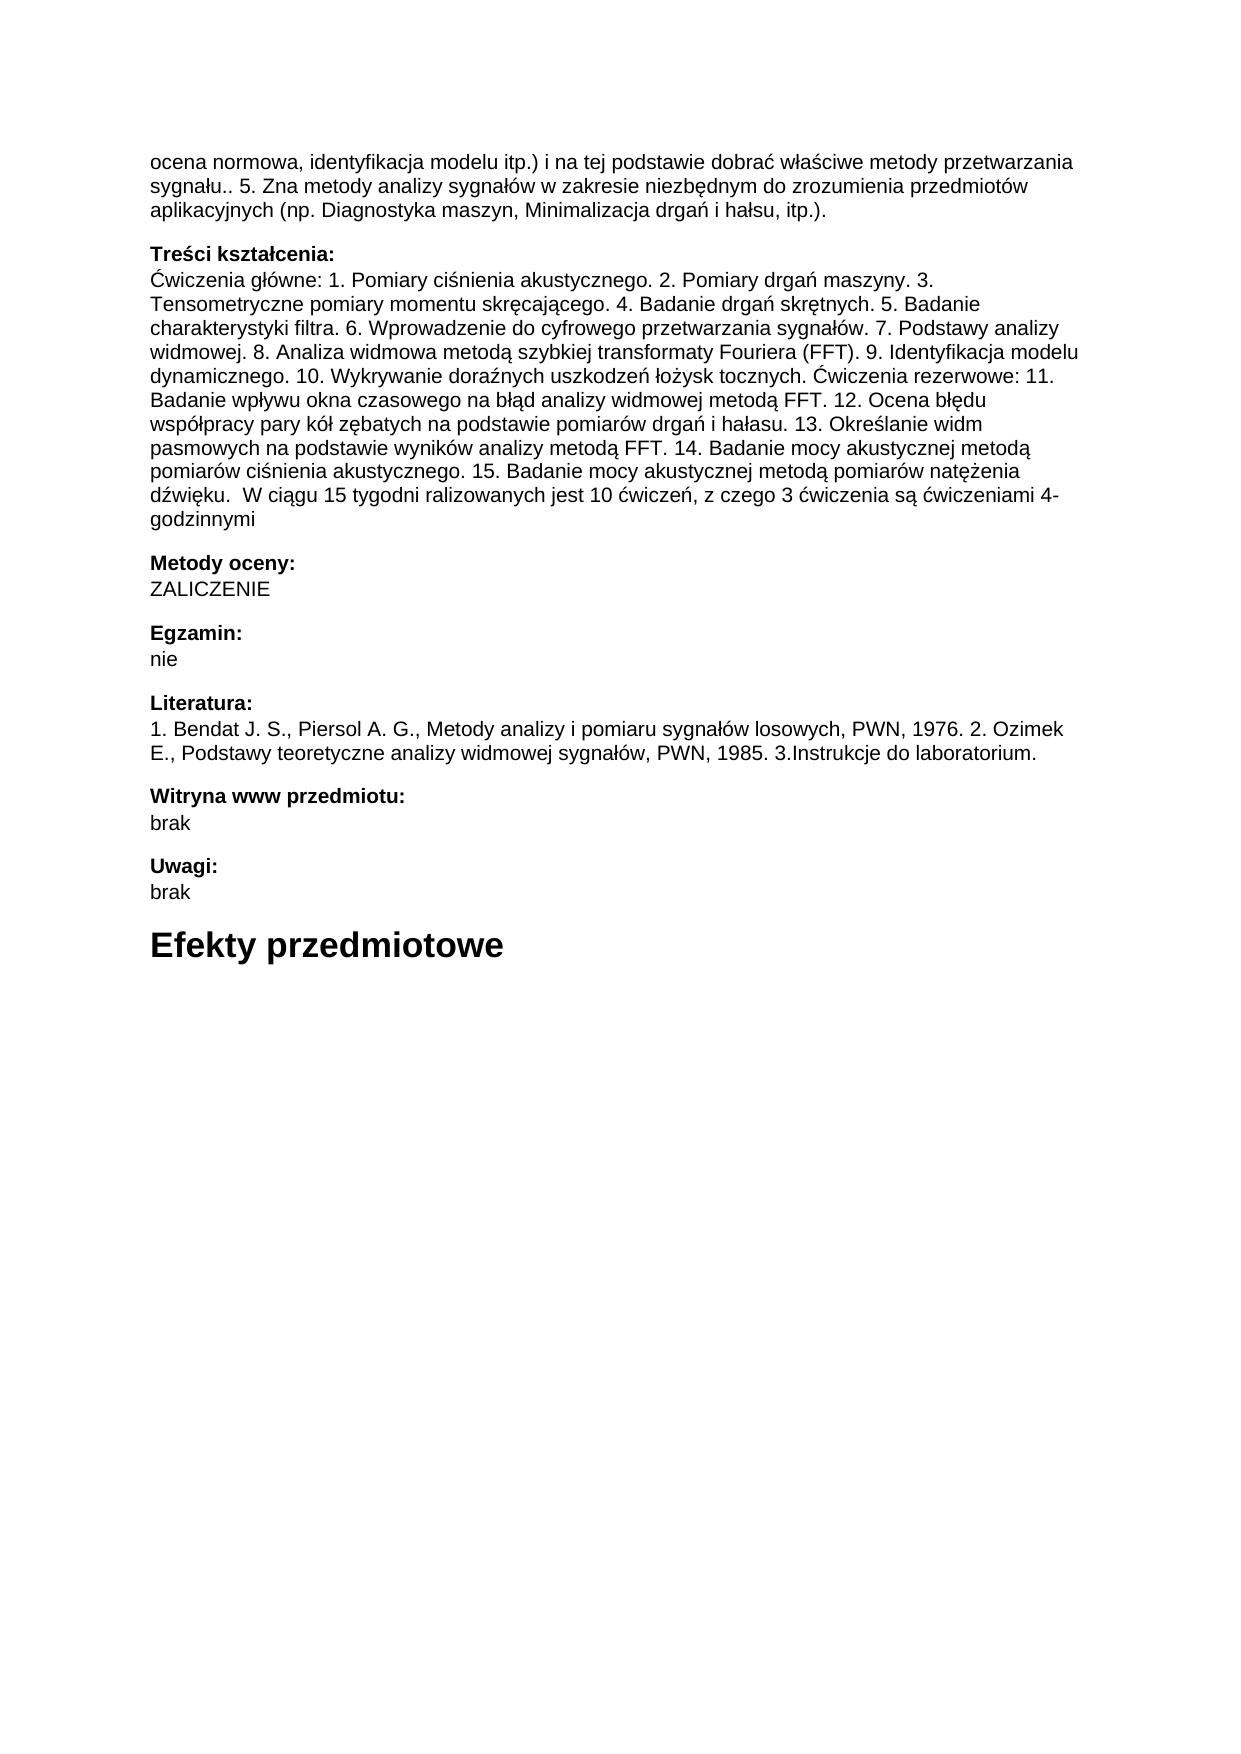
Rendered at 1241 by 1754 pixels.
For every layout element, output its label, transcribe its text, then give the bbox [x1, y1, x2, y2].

text nie [150, 647, 1090, 671]
text Egzamin: [150, 621, 1090, 645]
text Treści kształcenia: [150, 242, 1090, 266]
subtitle Efekty przedmiotowe [150, 924, 1090, 965]
text brak [150, 810, 1090, 834]
text ZALICZENIE [150, 577, 1090, 601]
text Metody oceny: [150, 551, 1090, 575]
text 1. Bendat J. S., Piersol A. G., Metody analizy i pomiaru sygnałów losowych, PWN, 1976. 2. Ozimek E., Podstawy teoretyczne analizy widmowej sygnałów, PWN, 1985. 3.Instrukcje do laboratorium. [150, 717, 1090, 764]
text Literatura: [150, 691, 1090, 714]
text Ćwiczenia główne: 1. Pomiary ciśnienia akustycznego. 2. Pomiary drgań maszyny. 3. Tensometryczne pomiary momentu skręcającego. 4. Badanie drgań skrętnych. 5. Badanie charakterystyki filtra. 6. Wprowadzenie do cyfrowego przetwarzania sygnałów. 7. Podstawy analizy widmowej. 8. Analiza widmowa metodą szybkiej transformaty Fouriera (FFT). 9. Identyfikacja modelu dynamicznego. 10. Wykrywanie doraźnych uszkodzeń łożysk tocznych. Ćwiczenia rezerwowe: 11. Badanie wpływu okna czasowego na błąd analizy widmowej metodą FFT. 12. Ocena błędu współpracy pary kół zębatych na podstawie pomiarów drgań i hałasu. 13. Określanie widm pasmowych na podstawie wyników analizy metodą FFT. 14. Badanie mocy akustycznej metodą pomiarów ciśnienia akustycznego. 15. Badanie mocy akustycznej metodą pomiarów natężenia dźwięku. W ciągu 15 tygodni ralizowanych jest 10 ćwiczeń, z czego 3 ćwiczenia są ćwiczeniami 4-godzinnymi [150, 268, 1090, 531]
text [150, 150, 1090, 222]
text Uwagi: [150, 854, 1090, 878]
text brak [150, 880, 1090, 904]
text Witryna www przedmiotu: [150, 784, 1090, 808]
